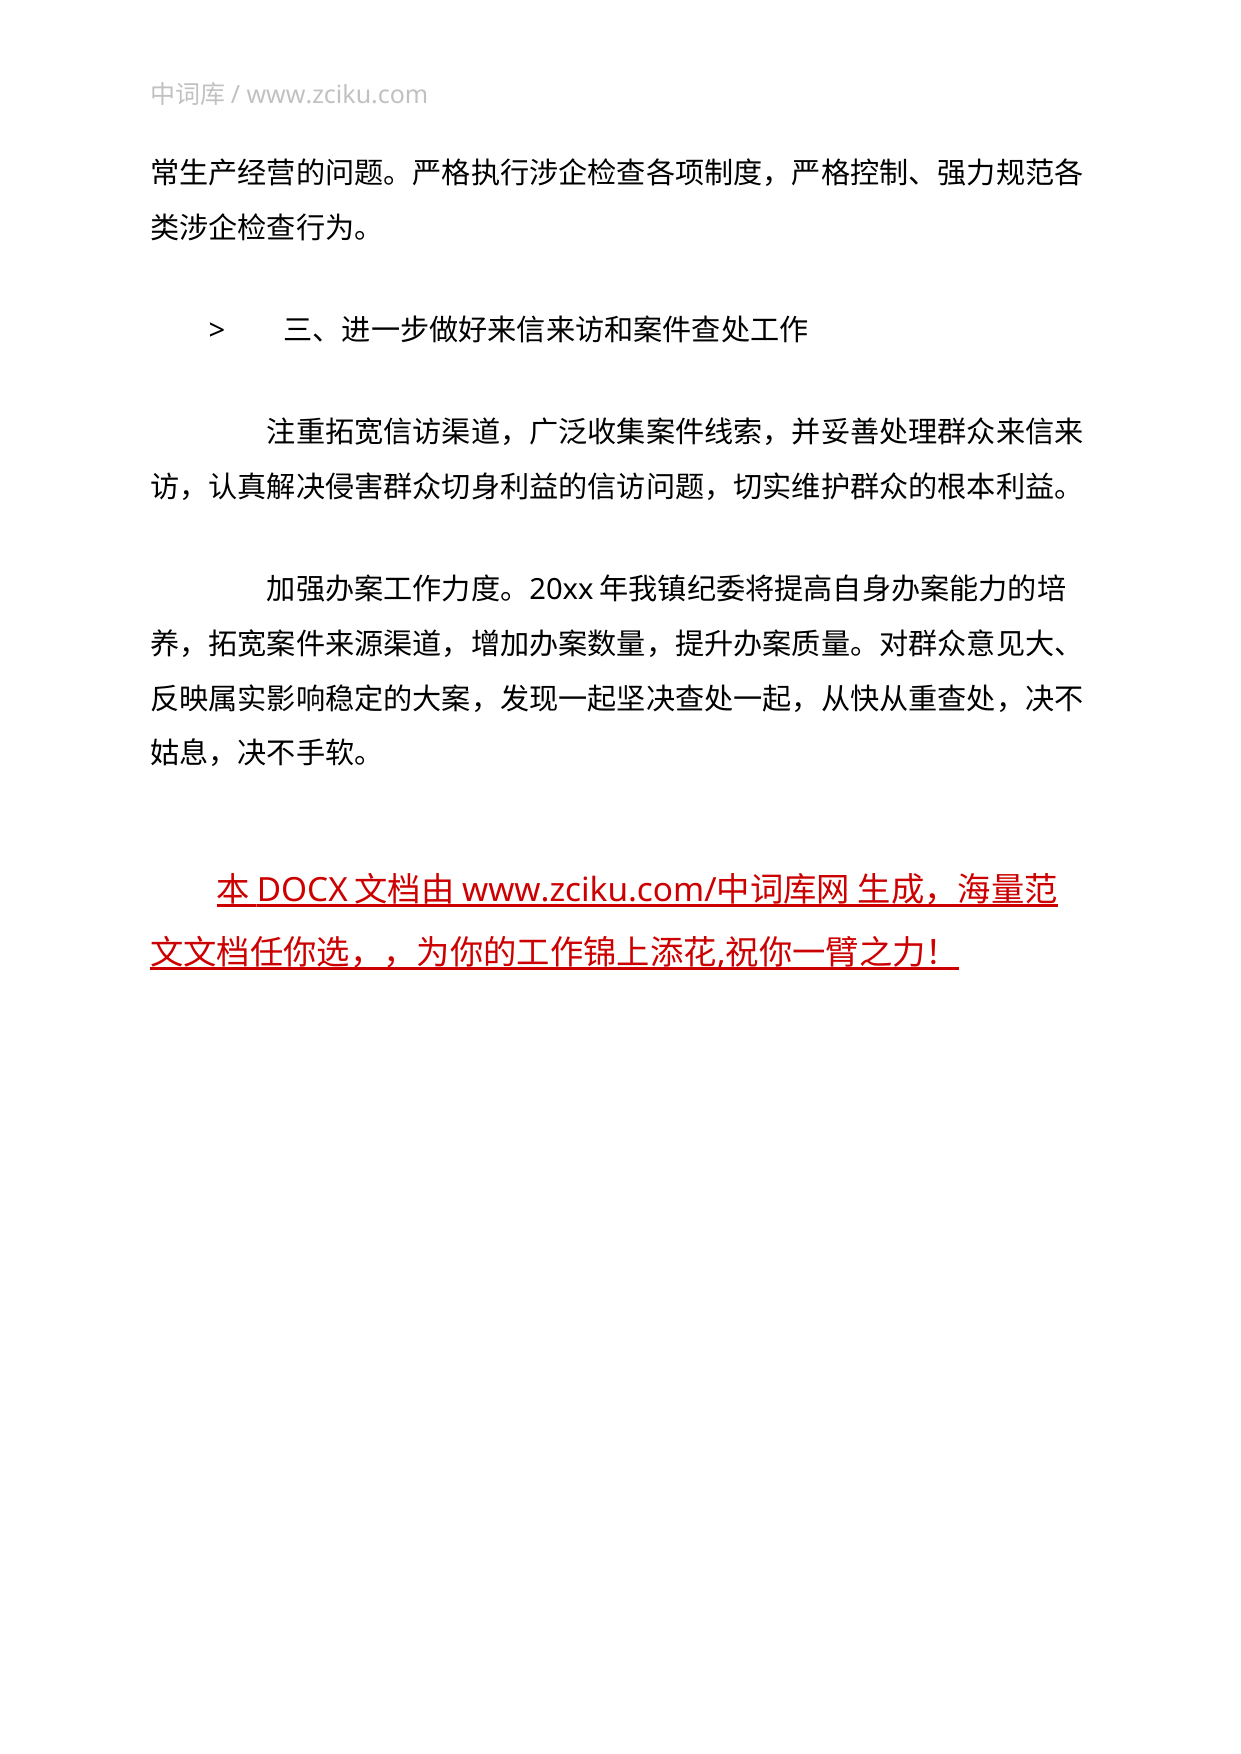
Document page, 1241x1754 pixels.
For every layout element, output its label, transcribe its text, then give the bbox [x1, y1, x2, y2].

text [150, 150, 1090, 247]
text 加强办案工作力度。20xx年我镇纪委将提高自身办案能力的培养，拓宽案件来源渠道，增加办案数量，提升办案质量。对群众意见大、反映属实影响稳定的大案，发现一起坚决查处一起，从快从重查处，决不姑息，决不手软。 [150, 565, 1090, 772]
text > 三、进一步做好来信来访和案件查处工作 [150, 307, 1090, 349]
text 注重拓宽信访渠道，广泛收集案件线索，并妥善处理群众来信来访，认真解决侵害群众切身利益的信访问题，切实维护群众的根本利益。 [150, 409, 1090, 506]
text 本DOCX文档由 www.zciku.com/中词库网 生成，海量范文文档任你选，，为你的工作锦上添花,祝你一臂之力！ [150, 863, 1090, 974]
